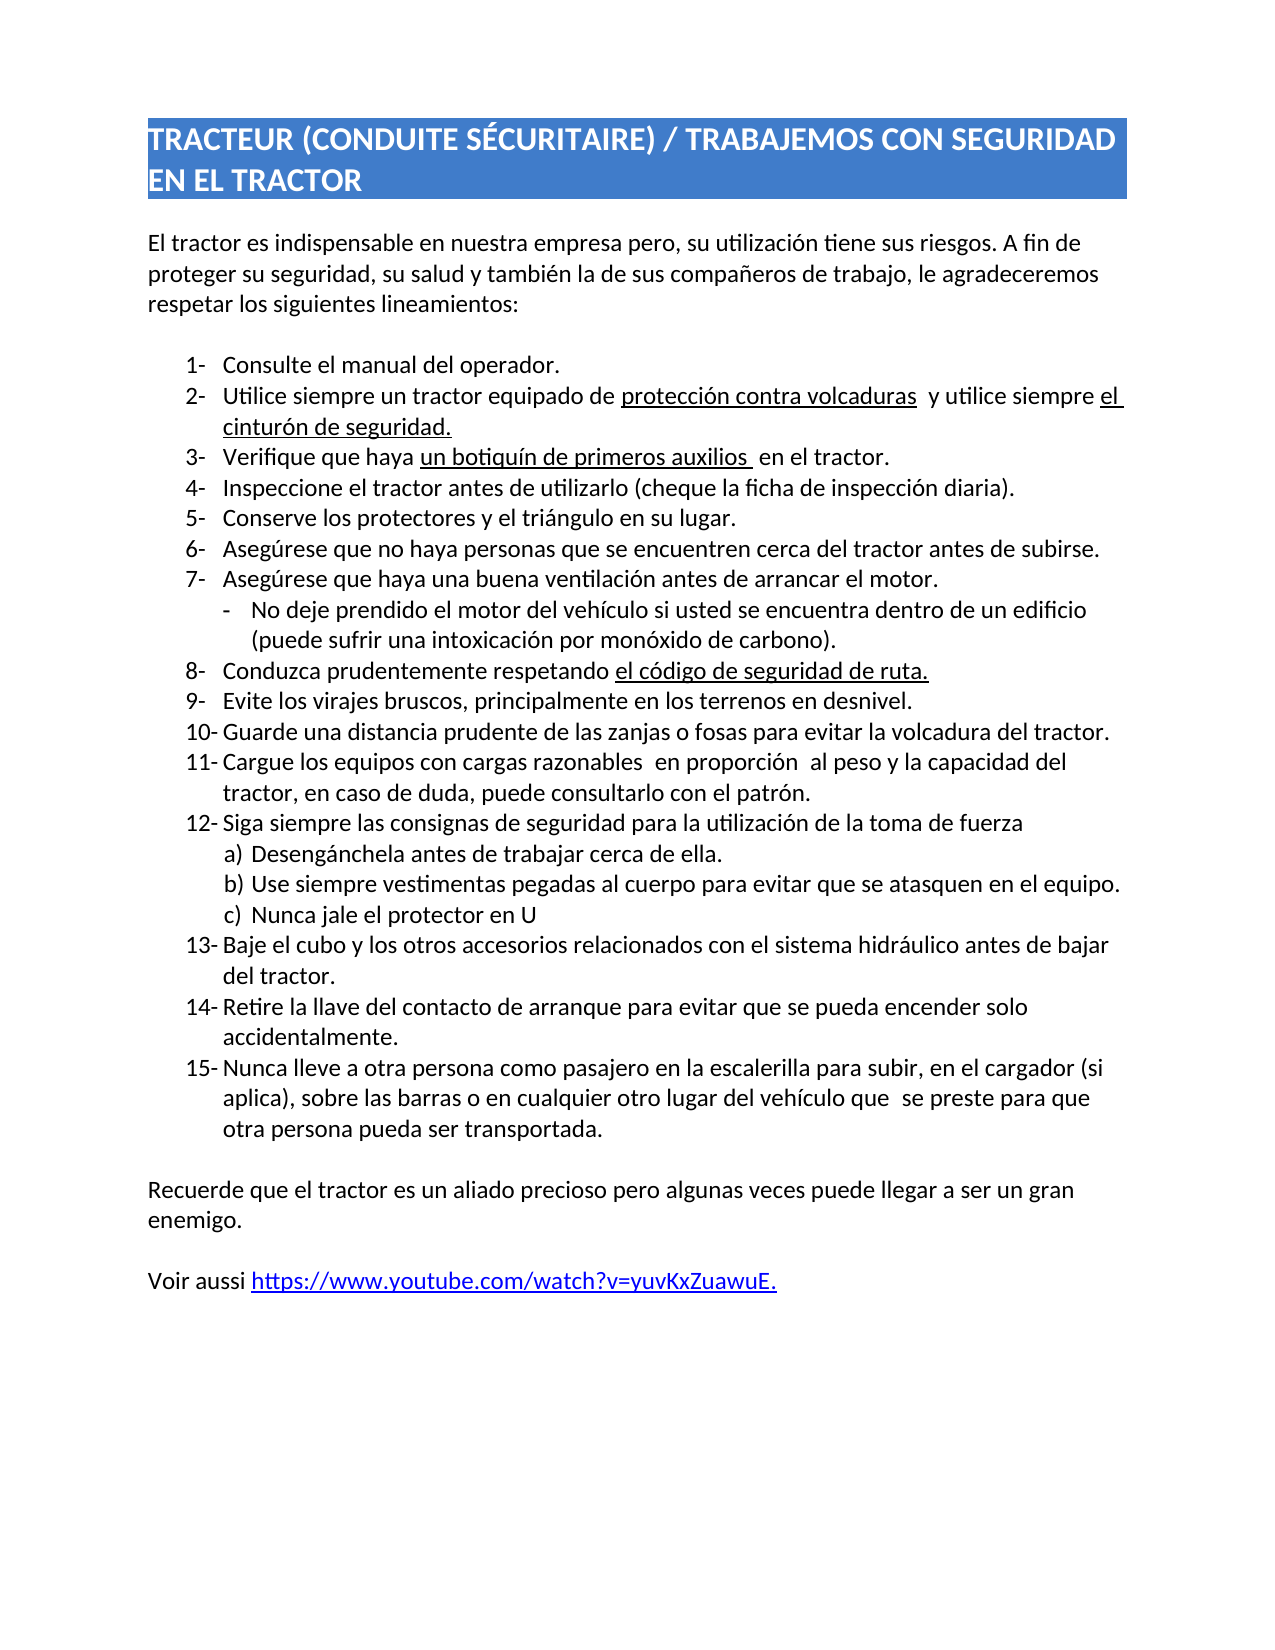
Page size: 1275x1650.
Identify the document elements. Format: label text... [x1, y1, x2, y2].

text El tractor es indispensable en nuestra empresa pero, su utilización tiene sus riesgos. A fin de proteger su seguridad, su salud y también la de sus compañeros de trabajo, le agradeceremos respetar los siguientes lineamientos: [148, 228, 1127, 319]
list Asegúrese que no haya personas que se encuentren cerca del tractor antes de subirse. [185, 533, 1127, 563]
list Nunca jale el protector en U [223, 899, 1127, 929]
list Consulte el manual del operador. [185, 350, 1127, 380]
list Utilice siempre un tractor equipado de protección contra volcaduras y utilice siempre el cinturón de seguridad. [185, 380, 1127, 441]
list Conserve los protectores y el triángulo en su lugar. [185, 502, 1127, 533]
list Siga siempre las consignas de seguridad para la utilización de la toma de fuerza [185, 807, 1127, 838]
list Cargue los equipos con cargas razonables en proporción al peso y la capacidad del tractor, en caso de duda, puede consultarlo con el patrón. [185, 746, 1127, 807]
list Desengánchela antes de trabajar cerca de ella. [223, 838, 1127, 868]
list Asegúrese que haya una buena ventilación antes de arrancar el motor. [185, 563, 1127, 594]
list Guarde una distancia prudente de las zanjas o fosas para evitar la volcadura del tractor. [185, 716, 1127, 746]
list Baje el cubo y los otros accesorios relacionados con el sistema hidráulico antes de bajar del tractor. [185, 929, 1127, 991]
list Inspeccione el tractor antes de utilizarlo (cheque la ficha de inspección diaria). [185, 472, 1127, 502]
list Conduzca prudentemente respetando el código de seguridad de ruta. [185, 655, 1127, 685]
text TRACTEUR (CONDUITE SÉCURITAIRE) / TRABAJEMOS CON SEGURIDAD EN EL TRACTOR [148, 118, 1127, 199]
list Verifique que haya un botiquín de primeros auxilios en el tractor. [185, 441, 1127, 472]
list No deje prendido el motor del vehículo si usted se encuentra dentro de un edificio (puede sufrir una intoxicación por monóxido de carbono). [222, 594, 1127, 655]
list Use siempre vestimentas pegadas al cuerpo para evitar que se atasquen en el equipo. [223, 868, 1127, 899]
list Evite los virajes bruscos, principalmente en los terrenos en desnivel. [185, 685, 1127, 716]
list Nunca lleve a otra persona como pasajero en la escalerilla para subir, en el cargador (si aplica), sobre las barras o en cualquier otro lugar del vehículo que se preste para que otra persona pueda ser transportada. [185, 1052, 1127, 1143]
list Retire la llave del contacto de arranque para evitar que se pueda encender solo accidentalmente. [185, 991, 1127, 1052]
text Recuerde que el tractor es un aliado precioso pero algunas veces puede llegar a ser un gran enemigo. [148, 1174, 1127, 1235]
text Voir aussi https://www.youtube.com/watch?v=yuvKxZuawuE. [148, 1265, 1127, 1296]
